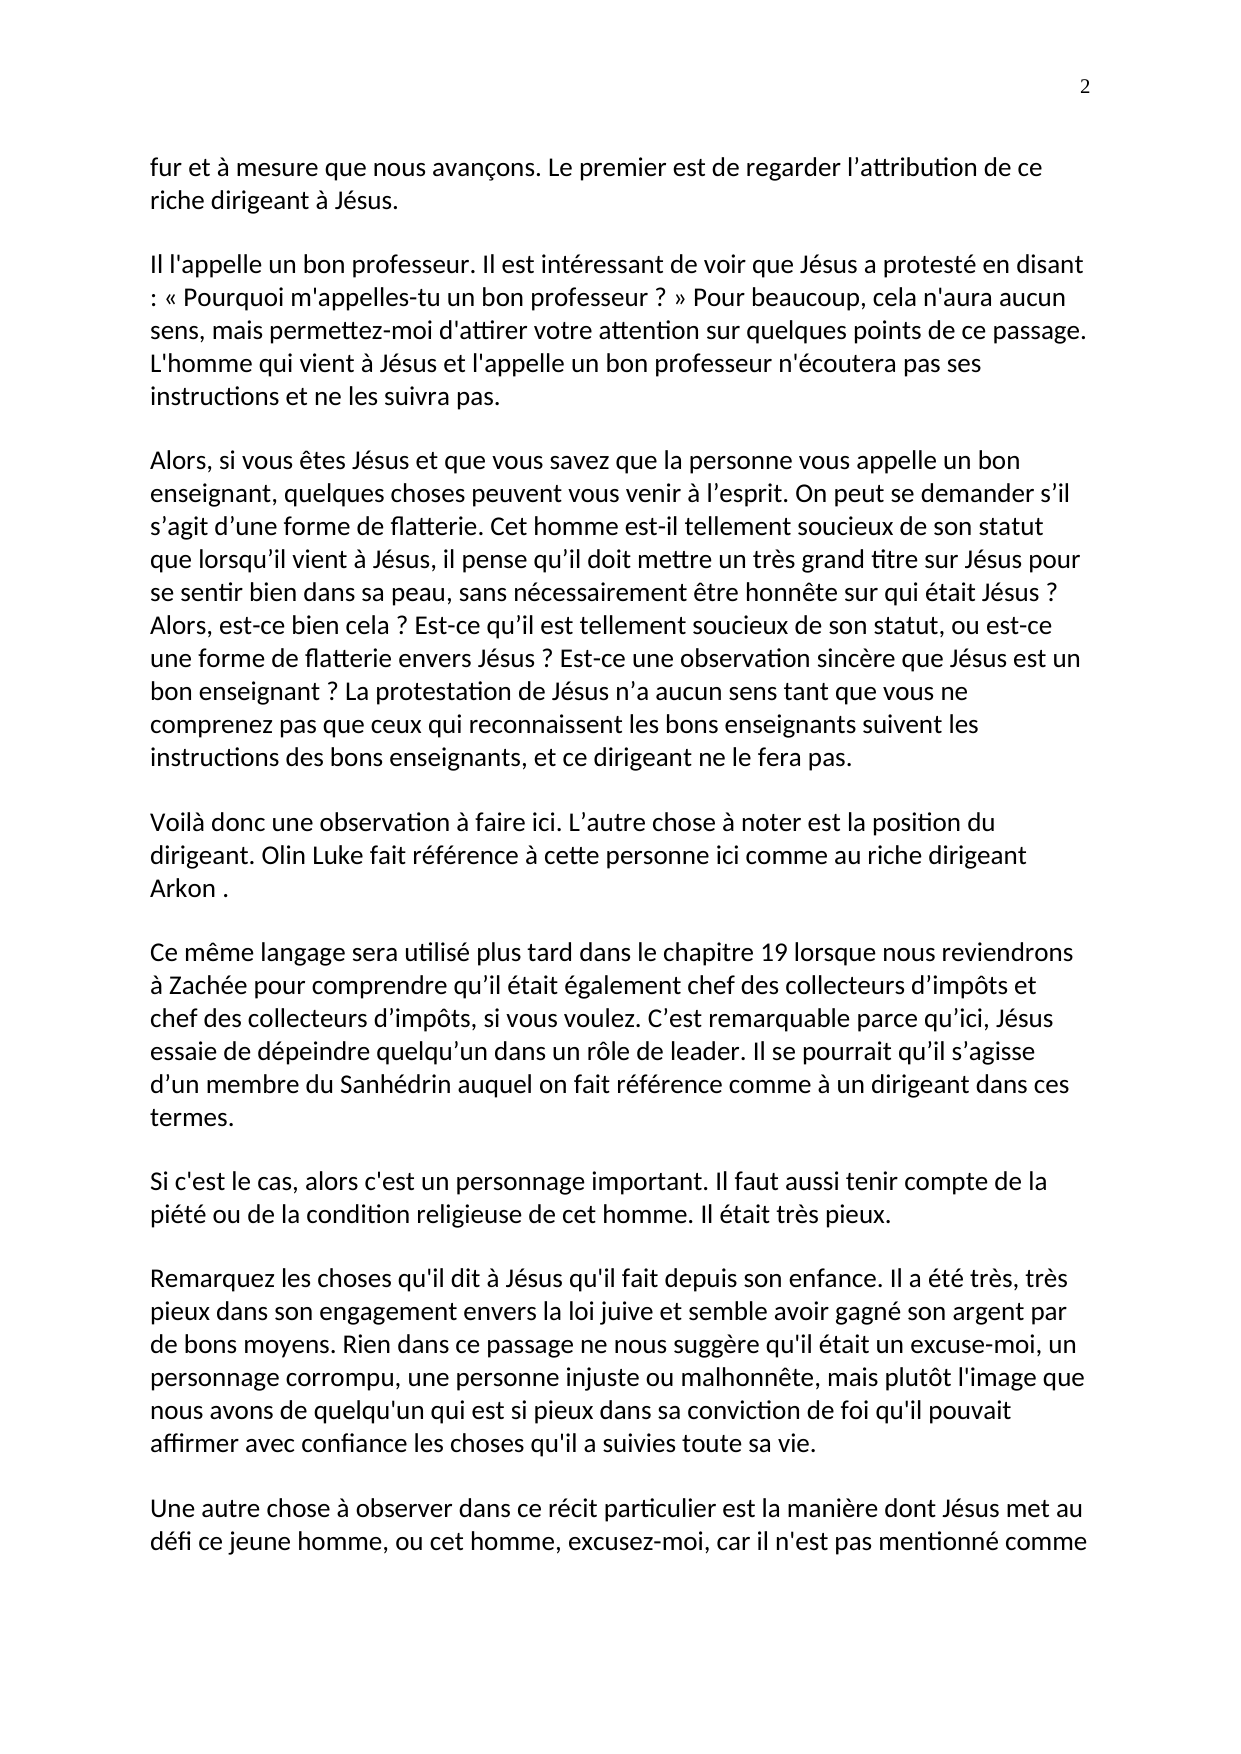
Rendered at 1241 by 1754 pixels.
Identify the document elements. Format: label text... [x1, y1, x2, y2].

text Voilà donc une observation à faire ici. L’autre chose à noter est la position du dirigeant. Olin Luke fait référence à cette personne ici comme au riche dirigeant Arkon . [150, 805, 1090, 904]
text Remarquez les choses qu'il dit à Jésus qu'il fait depuis son enfance. Il a été très, très pieux dans son engagement envers la loi juive et semble avoir gagné son argent par de bons moyens. Rien dans ce passage ne nous suggère qu'il était un excuse-moi, un personnage corrompu, une personne injuste ou malhonnête, mais plutôt l'image que nous avons de quelqu'un qui est si pieux dans sa conviction de foi qu'il pouvait affirmer avec confiance les choses qu'il a suivies toute sa vie. [150, 1261, 1090, 1459]
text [150, 1491, 1090, 1557]
text Ce même langage sera utilisé plus tard dans le chapitre 19 lorsque nous reviendrons à Zachée pour comprendre qu’il était également chef des collecteurs d’impôts et chef des collecteurs d’impôts, si vous voulez. C’est remarquable parce qu’ici, Jésus essaie de dépeindre quelqu’un dans un rôle de leader. Il se pourrait qu’il s’agisse d’un membre du Sanhédrin auquel on fait référence comme à un dirigeant dans ces termes. [150, 935, 1090, 1133]
text Alors, si vous êtes Jésus et que vous savez que la personne vous appelle un bon enseignant, quelques choses peuvent vous venir à l’esprit. On peut se demander s’il s’agit d’une forme de flatterie. Cet homme est-il tellement soucieux de son statut que lorsqu’il vient à Jésus, il pense qu’il doit mettre un très grand titre sur Jésus pour se sentir bien dans sa peau, sans nécessairement être honnête sur qui était Jésus ? Alors, est-ce bien cela ? Est-ce qu’il est tellement soucieux de son statut, ou est-ce une forme de flatterie envers Jésus ? Est-ce une observation sincère que Jésus est un bon enseignant ? La protestation de Jésus n’a aucun sens tant que vous ne comprenez pas que ceux qui reconnaissent les bons enseignants suivent les instructions des bons enseignants, et ce dirigeant ne le fera pas. [150, 443, 1090, 774]
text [150, 150, 1090, 216]
text Il l'appelle un bon professeur. Il est intéressant de voir que Jésus a protesté en disant : « Pourquoi m'appelles-tu un bon professeur ? » Pour beaucoup, cela n'aura aucun sens, mais permettez-moi d'attirer votre attention sur quelques points de ce passage. L'homme qui vient à Jésus et l'appelle un bon professeur n'écoutera pas ses instructions et ne les suivra pas. [150, 247, 1090, 412]
text Si c'est le cas, alors c'est un personnage important. Il faut aussi tenir compte de la piété ou de la condition religieuse de cet homme. Il était très pieux. [150, 1164, 1090, 1230]
